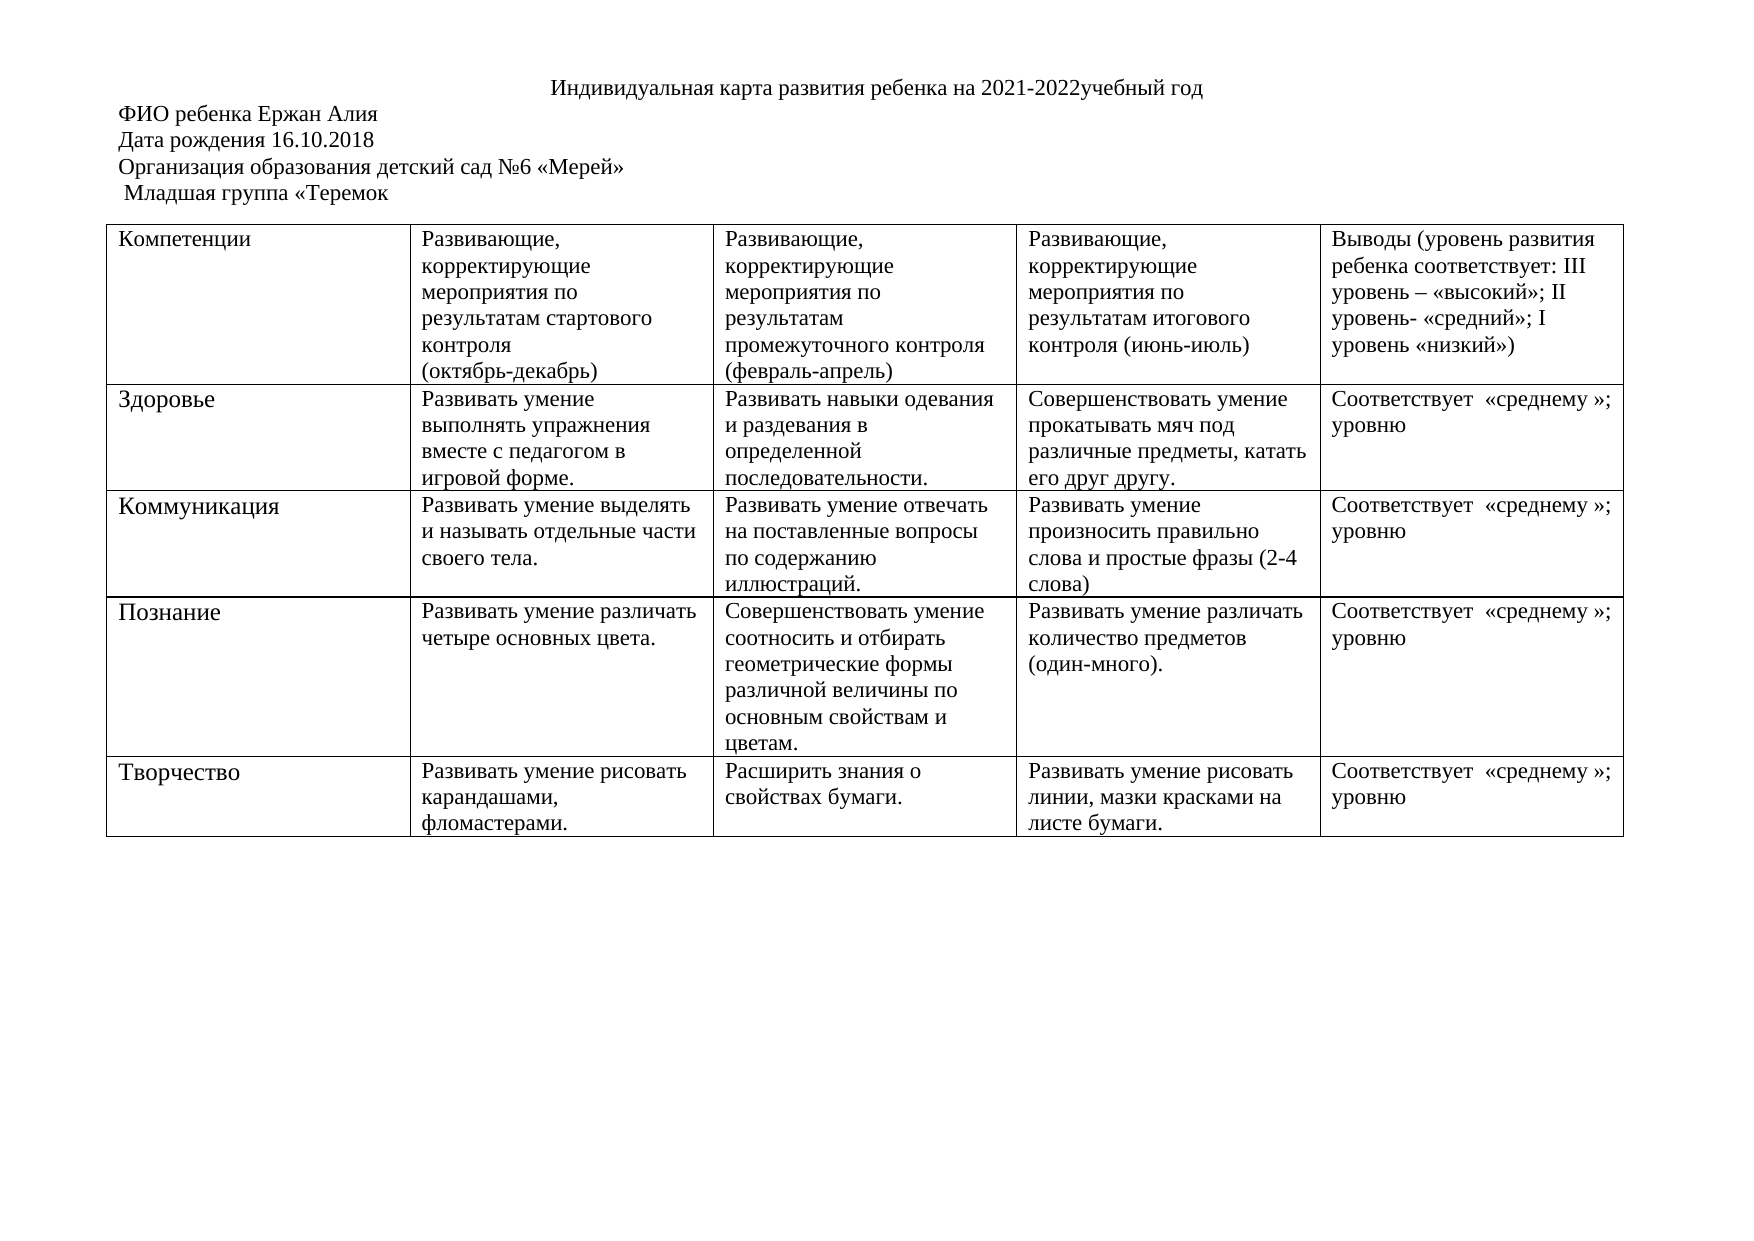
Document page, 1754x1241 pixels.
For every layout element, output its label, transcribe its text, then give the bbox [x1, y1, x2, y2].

table_cell Развивать умение произносить правильно слова и простые фразы (2-4 слова) [1017, 491, 1320, 596]
table_cell Совершенствовать умение соотносить и отбирать геометрические формы различной величины по основным свойствам и цветам. [714, 598, 1016, 756]
table_cell Соответствует «среднему »; уровню [1321, 598, 1623, 756]
text Индивидуальная карта развития ребенка на 2021-2022учебный год [118, 74, 1636, 100]
table_header Компетенции [107, 225, 410, 383]
table_header Выводы (уровень развития ребенка соответствует: III уровень – «высокий»; II уровень- «средний»; I уровень «низкий») [1321, 225, 1623, 383]
table_cell Творчество [107, 757, 410, 836]
table_cell Развивать умение рисовать карандашами, фломастерами. [411, 757, 713, 836]
table_cell Здоровье [107, 385, 410, 490]
table_cell Соответствует «среднему »; уровню [1321, 491, 1623, 596]
text Младшая группа «Теремок [118, 179, 1636, 206]
text ФИО ребенка Ержан Алия [118, 100, 1636, 127]
table_header Развивающие, корректирующие мероприятия по результатам промежуточного контроля (февраль-апрель) [714, 225, 1016, 383]
table_cell Познание [107, 598, 410, 756]
table_cell Коммуникация [107, 491, 410, 596]
table_header Развивающие, корректирующие мероприятия по результатам стартового контроля (октябрь-декабрь) [411, 225, 713, 383]
table_cell Развивать умение рисовать линии, мазки красками на листе бумаги. [1017, 757, 1320, 836]
table_cell Соответствует «среднему »; уровню [1321, 385, 1623, 490]
table_cell Развивать умение различать четыре основных цвета. [411, 598, 713, 756]
table_cell Совершенствовать умение прокатывать мяч под различные предметы, катать его друг другу. [1017, 385, 1320, 490]
table_cell Развивать навыки одевания и раздевания в определенной последовательности. [714, 385, 1016, 490]
text Дата рождения 16.10.2018 [118, 127, 1636, 153]
table_header Развивающие, корректирующие мероприятия по результатам итогового контроля (июнь-июль) [1017, 225, 1320, 383]
table_cell Расширить знания о свойствах бумаги. [714, 757, 1016, 836]
table_cell Развивать умение отвечать на поставленные вопросы по содержанию иллюстраций. [714, 491, 1016, 596]
table_cell Развивать умение выделять и называть отдельные части своего тела. [411, 491, 713, 596]
table_cell Соответствует «среднему »; уровню [1321, 757, 1623, 836]
text Организация образования детский сад №6 «Мерей» [118, 153, 1636, 179]
table_cell Развивать умение выполнять упражнения вместе с педагогом в игровой форме. [411, 385, 713, 490]
table_cell Развивать умение различать количество предметов (один-много). [1017, 598, 1320, 756]
